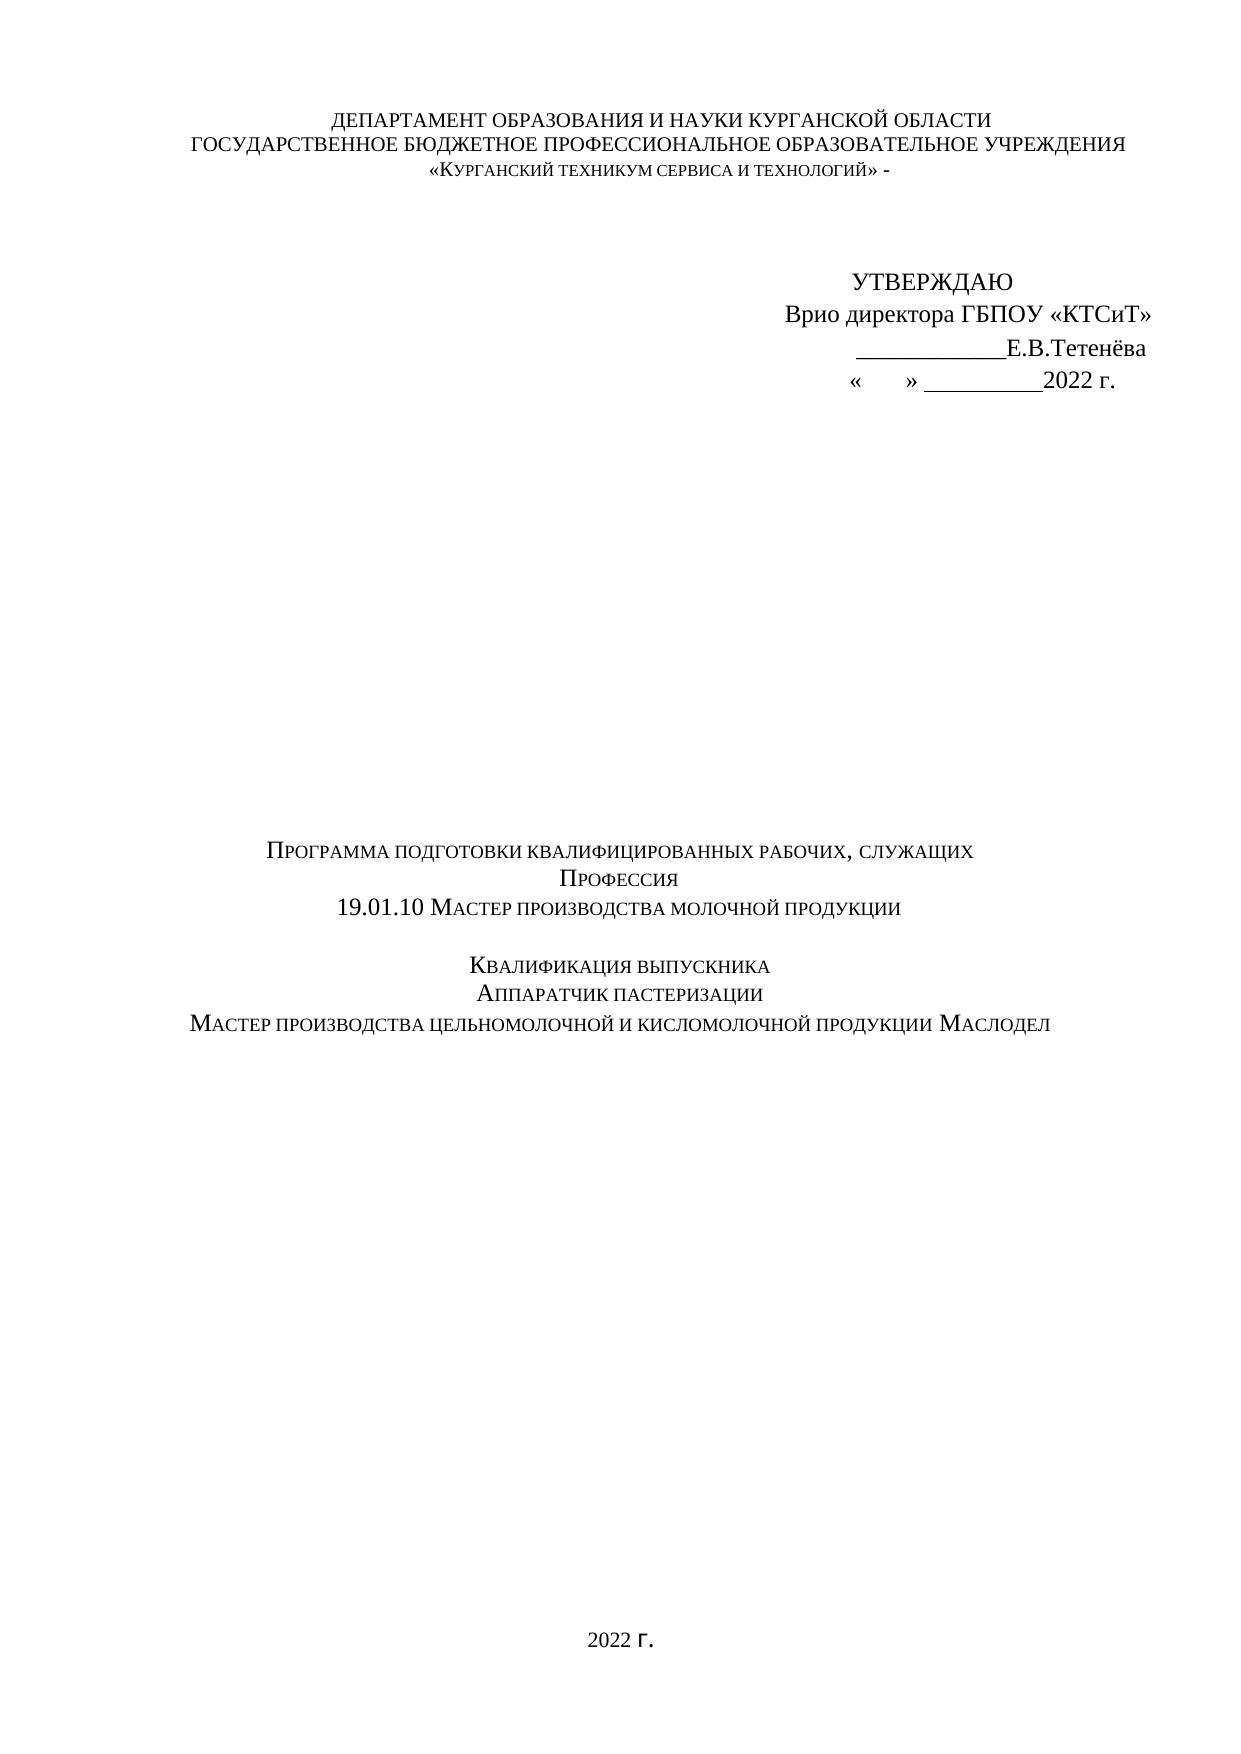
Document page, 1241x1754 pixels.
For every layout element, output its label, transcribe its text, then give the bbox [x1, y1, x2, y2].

text « » 2022 г. [150, 366, 1152, 394]
text УТВЕРЖДАЮ [150, 267, 1152, 295]
text МАСТЕР ПРОИЗВОДСТВА ЦЕЛЬНОМОЛОЧНОЙ И КИСЛОМОЛОЧНОЙ ПРОДУКЦИИ МАСЛОДЕЛ [150, 1008, 1089, 1037]
text АППАРАТЧИК ПАСТЕРИЗАЦИИ [150, 978, 1089, 1007]
text ПРОФЕССИЯ [150, 863, 1087, 892]
text ____________Е.В.Тетенёва [150, 333, 1152, 361]
text ПРОГРАММА ПОДГОТОВКИ КВАЛИФИЦИРОВАННЫХ РАБОЧИХ, СЛУЖАЩИХ [150, 835, 1089, 863]
text 19.01.10 МАСТЕР ПРОИЗВОДСТВА МОЛОЧНОЙ ПРОДУКЦИИ [150, 892, 1087, 921]
text Врио директора ГБПОУ «КТСиТ» [150, 299, 1152, 328]
text 2022 г. [587, 1620, 1152, 1654]
text «КУРГАНСКИЙ ТЕХНИКУМ СЕРВИСА И ТЕХНОЛОГИЙ» - [150, 157, 1169, 181]
text КВАЛИФИКАЦИЯ ВЫПУСКНИКА [150, 950, 1089, 978]
text ГОСУДАРСТВЕННОЕ БЮДЖЕТНОЕ ПРОФЕССИОНАЛЬНОЕ ОБРАЗОВАТЕЛЬНОЕ УЧРЕЖДЕНИЯ [150, 132, 1167, 156]
text ДЕПАРТАМЕНТ ОБРАЗОВАНИЯ И НАУКИ КУРГАНСКОЙ ОБЛАСТИ [150, 108, 1173, 132]
